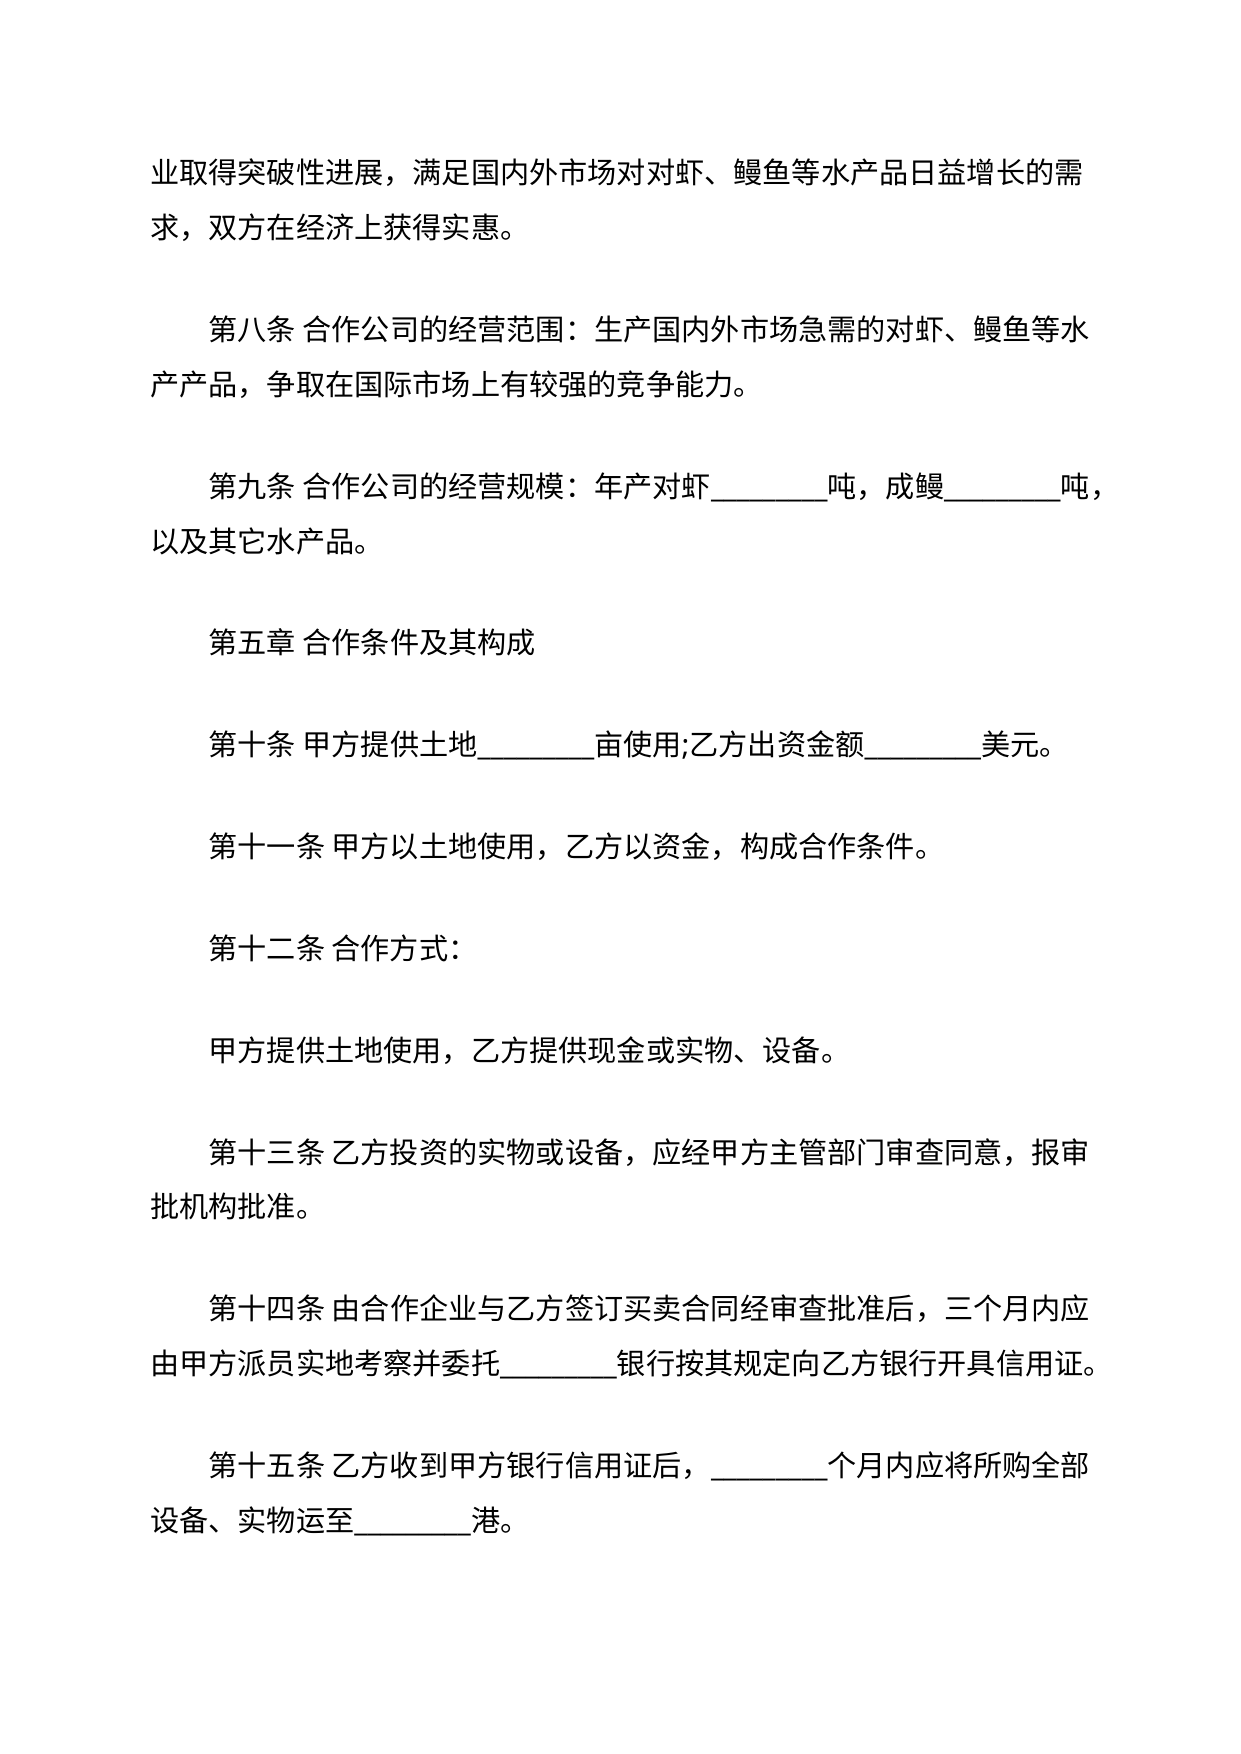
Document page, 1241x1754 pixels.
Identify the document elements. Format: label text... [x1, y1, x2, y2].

text 第十一条 甲方以土地使用，乙方以资金，构成合作条件。 [150, 824, 1090, 866]
text 第十条 甲方提供土地_________亩使用;乙方出资金额_________美元。 [150, 722, 1090, 764]
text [150, 150, 1090, 247]
text 第十三条 乙方投资的实物或设备，应经甲方主管部门审查同意，报审批机构批准。 [150, 1129, 1090, 1226]
text 第八条 合作公司的经营范围：生产国内外市场急需的对虾、鳗鱼等水产产品，争取在国际市场上有较强的竞争能力。 [150, 307, 1090, 404]
text 甲方提供土地使用，乙方提供现金或实物、设备。 [150, 1027, 1090, 1070]
text 第九条 合作公司的经营规模：年产对虾_________吨，成鳗_________吨，以及其它水产品。 [150, 463, 1090, 561]
text 第十二条 合作方式： [150, 926, 1090, 968]
text 第五章 合作条件及其构成 [150, 620, 1090, 662]
text 第十四条 由合作企业与乙方签订买卖合同经审查批准后，三个月内应由甲方派员实地考察并委托_________银行按其规定向乙方银行开具信用证。 [150, 1286, 1090, 1383]
text 第十五条 乙方收到甲方银行信用证后，_________个月内应将所购全部设备、实物运至_________港。 [150, 1443, 1090, 1540]
